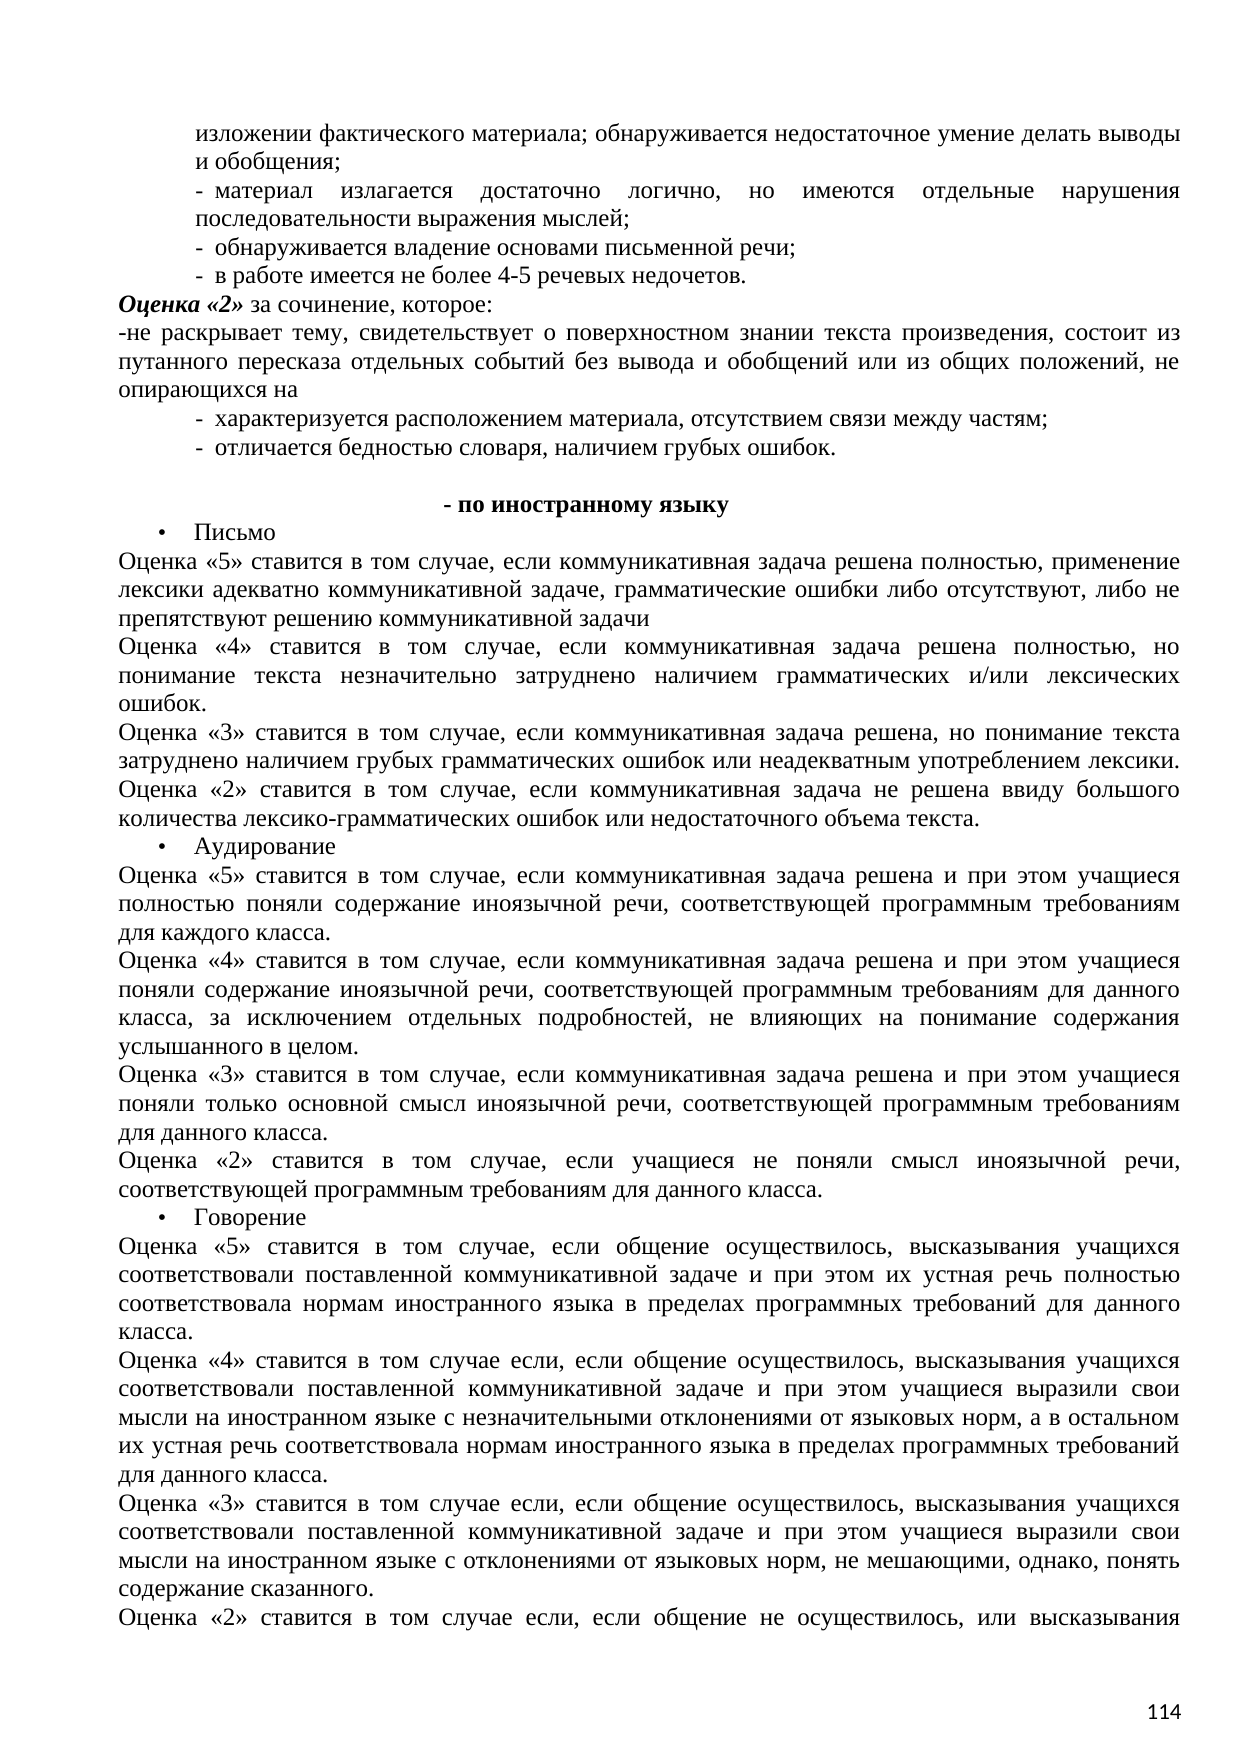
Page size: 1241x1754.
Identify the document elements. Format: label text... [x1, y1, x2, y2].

text Оценка «2» ставится в том случае, если учащиеся не поняли смысл иноязычной речи, соответствующей программным требованиям для данного класса. [118, 1146, 1181, 1203]
text Оценка «2» за сочинение, которое: [244, 289, 1181, 318]
text - по иностранному языку [118, 489, 1181, 518]
list Аудирование [158, 832, 1181, 860]
list обнаруживается владение основами письменной речи; [195, 232, 1181, 261]
text Оценка «3» ставится в том случае, если коммуникативная задача решена и при этом учащиеся поняли только основной смысл иноязычной речи, соответствующей программным требованиям для данного класса. [118, 1060, 1181, 1146]
text Оценка «3» ставится в том случае, если коммуникативная задача решена, но понимание текста затруднено наличием грубых грамматических ошибок или неадекватным употреблением лексики. Оценка «2» ставится в том случае, если коммуникативная задача не решена ввиду большого количества лексико-грамматических ошибок или недостаточного объема текста. [118, 717, 1181, 832]
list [195, 118, 1181, 175]
text Оценка «4» ставится в том случае, если коммуникативная задача решена полностью, но понимание текста незначительно затруднено наличием грамматических и/или лексических ошибок. [118, 632, 1181, 717]
list отличается бедностью словаря, наличием грубых ошибок. [195, 432, 1181, 461]
list Письмо [158, 518, 1181, 546]
text Оценка «5» ставится в том случае, если общение осуществилось, высказывания учащихся соответствовали поставленной коммуникативной задаче и при этом их устная речь полностью соответствовала нормам иностранного языка в пределах программных требований для данного класса. [118, 1231, 1181, 1345]
text Оценка «4» ставится в том случае, если коммуникативная задача решена и при этом учащиеся поняли содержание иноязычной речи, соответствующей программным требованиям для данного класса, за исключением отдельных подробностей, не влияющих на понимание содержания услышанного в целом. [118, 946, 1181, 1060]
list Говорение [158, 1203, 1181, 1231]
list материал излагается достаточно логично, но имеются отдельные нарушения последовательности выражения мыслей; [195, 175, 1181, 232]
text Оценка «3» ставится в том случае если, если общение осуществилось, высказывания учащихся соответствовали поставленной коммуникативной задаче и при этом учащиеся выразили свои мысли на иностранном языке с отклонениями от языковых норм, не мешающими, однако, понять содержание сказанного. [118, 1488, 1181, 1602]
text Оценка «5» ставится в том случае, если коммуникативная задача решена полностью, применение лексики адекватно коммуникативной задаче, грамматические ошибки либо отсутствуют, либо не препятствуют решению коммуникативной задачи [118, 546, 1181, 632]
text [118, 1602, 1181, 1631]
text -не раскрывает тему, свидетельствует о поверхностном знании текста произведения, состоит из путанного пересказа отдельных событий без вывода и обобщений или из общих положений, не опирающихся на [118, 318, 1181, 403]
text Оценка «5» ставится в том случае, если коммуникативная задача решена и при этом учащиеся полностью поняли содержание иноязычной речи, соответствующей программным требованиям для каждого класса. [118, 860, 1181, 946]
list в работе имеется не более 4-5 речевых недочетов. [195, 261, 1181, 289]
list характеризуется расположением материала, отсутствием связи между частям; [195, 403, 1181, 432]
text Оценка «4» ставится в том случае если, если общение осуществилось, высказывания учащихся соответствовали поставленной коммуникативной задаче и при этом учащиеся выразили свои мысли на иностранном языке с незначительными отклонениями от языковых норм, а в остальном их устная речь соответствовала нормам иностранного языка в пределах программных требований для данного класса. [118, 1345, 1181, 1488]
